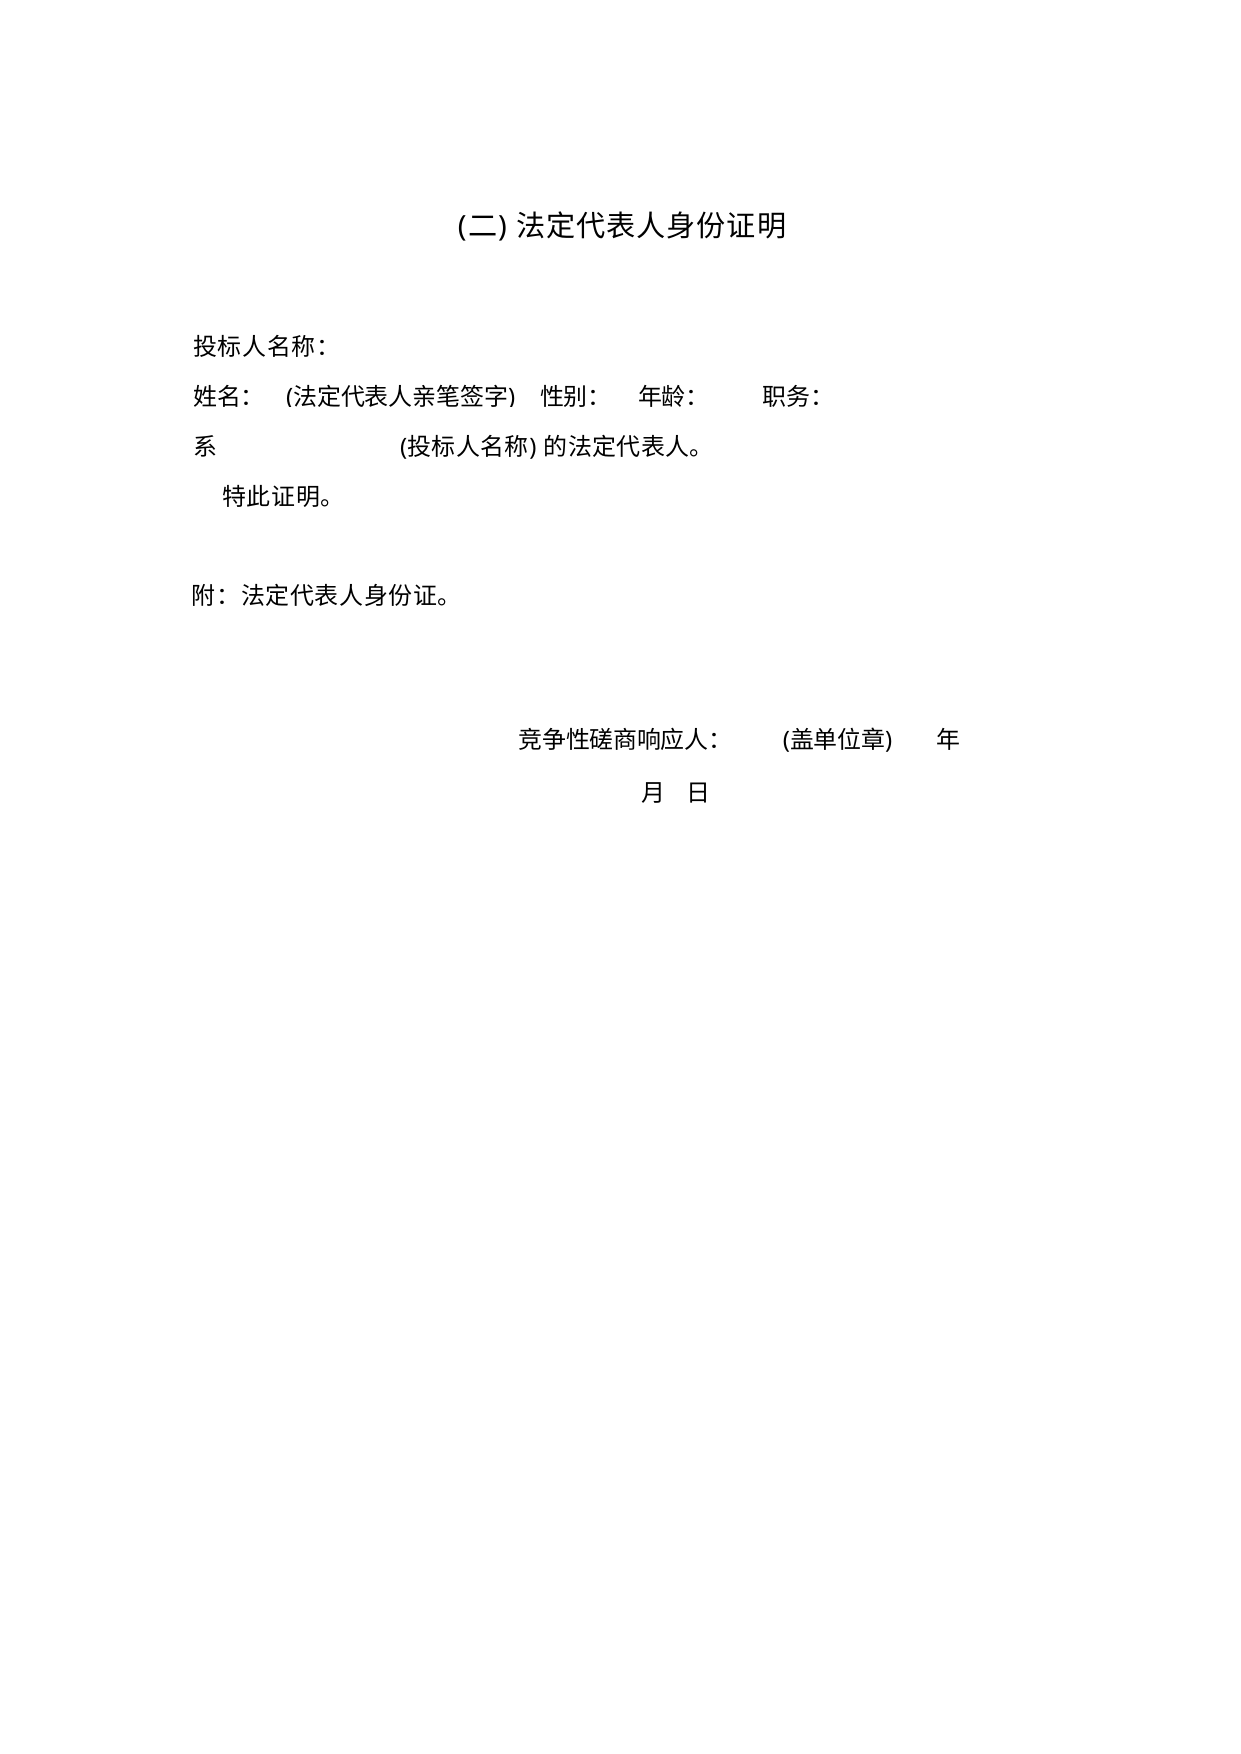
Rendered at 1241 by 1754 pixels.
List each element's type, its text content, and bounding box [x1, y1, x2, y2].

text 竞争性磋商响应人： (盖单位章) 年 月 日 [518, 721, 977, 808]
text (二) 法定代表人身份证明 [458, 205, 1081, 244]
text 姓名： (法定代表人亲笔签字) 性别： 年龄： 职务： [193, 379, 1081, 412]
text 系 (投标人名称) 的法定代表人。 [193, 429, 1081, 462]
text 特此证明。 [222, 479, 1081, 512]
text 附：法定代表人身份证。 [191, 578, 1081, 611]
text 投标人名称： [193, 329, 1081, 362]
